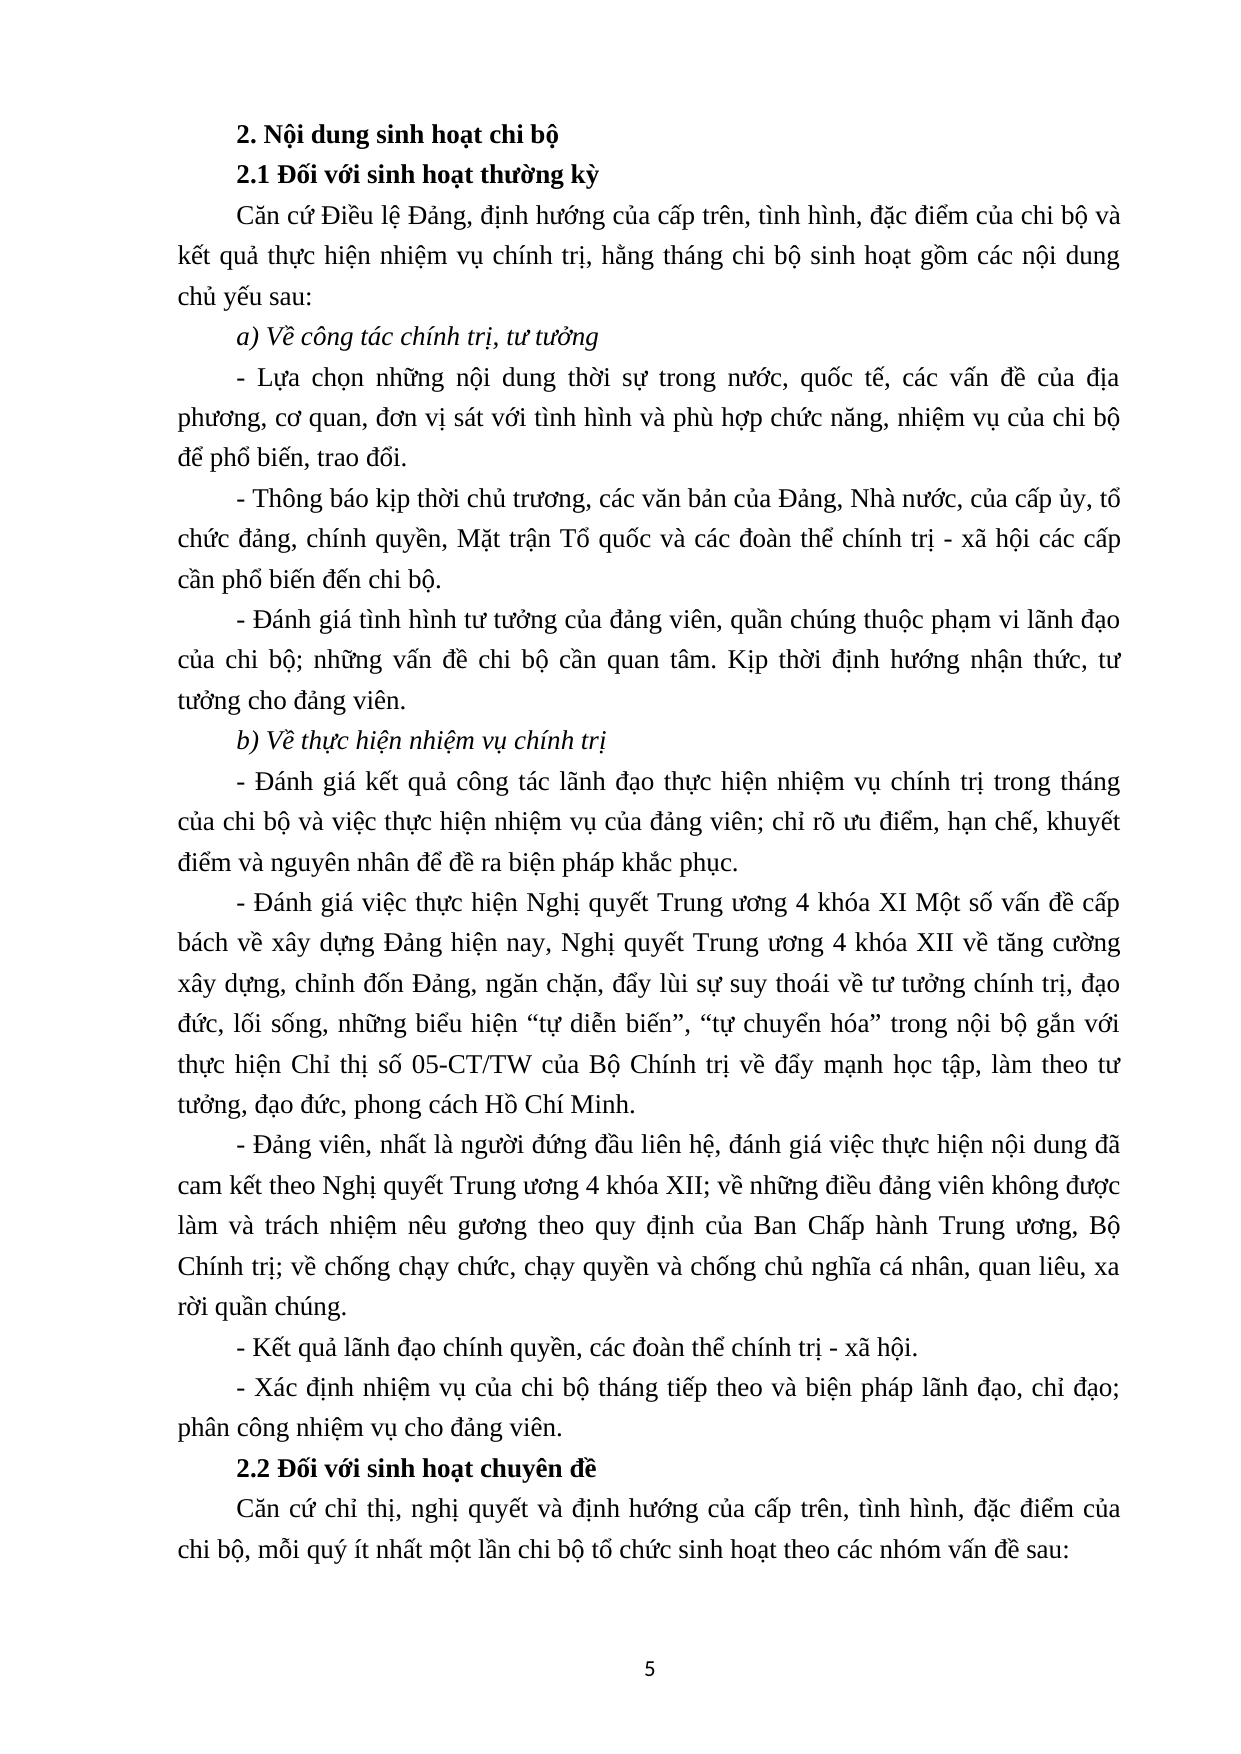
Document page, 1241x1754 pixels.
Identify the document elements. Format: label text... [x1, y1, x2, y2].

text - Xác định nhiệm vụ của chi bộ tháng tiếp theo và biện pháp lãnh đạo, chỉ đạo; phân công nhiệm vụ cho đảng viên. [177, 1371, 1122, 1443]
text 2. Nội dung sinh hoạt chi bộ [177, 118, 1122, 149]
text - Kết quả lãnh đạo chính quyền, các đoàn thể chính trị - xã hội. [177, 1331, 1122, 1362]
text Căn cứ Điều lệ Đảng, định hướng của cấp trên, tình hình, đặc điểm của chi bộ và kết quả thực hiện nhiệm vụ chính trị, hằng tháng chi bộ sinh hoạt gồm các nội dung chủ yếu sau: [177, 199, 1122, 311]
text - Đánh giá tình hình tư tưởng của đảng viên, quần chúng thuộc phạm vi lãnh đạo của chi bộ; những vấn đề chi bộ cần quan tâm. Kịp thời định hướng nhận thức, tư tưởng cho đảng viên. [177, 603, 1122, 715]
text b) Về thực hiện nhiệm vụ chính trị [177, 724, 1122, 756]
text a) Về công tác chính trị, tư tưởng [177, 320, 1122, 351]
text - Đánh giá kết quả công tác lãnh đạo thực hiện nhiệm vụ chính trị trong tháng của chi bộ và việc thực hiện nhiệm vụ của đảng viên; chỉ rõ ưu điểm, hạn chế, khuyết điểm và nguyên nhân để đề ra biện pháp khắc phục. [177, 765, 1122, 877]
text 2.1 Đối với sinh hoạt thường kỳ [177, 158, 1122, 190]
text - Lựa chọn những nội dung thời sự trong nước, quốc tế, các vấn đề của địa phương, cơ quan, đơn vị sát với tình hình và phù hợp chức năng, nhiệm vụ của chi bộ để phổ biến, trao đổi. [177, 361, 1122, 473]
text - Đánh giá việc thực hiện Nghị quyết Trung ương 4 khóa XI Một số vấn đề cấp bách về xây dựng Đảng hiện nay, Nghị quyết Trung ương 4 khóa XII về tăng cường xây dựng, chỉnh đốn Đảng, ngăn chặn, đẩy lùi sự suy thoái về tư tưởng chính trị, đạo đức, lối sống, những biểu hiện “tự diễn biến”, “tự chuyển hóa” trong nội bộ gắn với thực hiện Chỉ thị số 05-CT/TW của Bộ Chính trị về đẩy mạnh học tập, làm theo tư tưởng, đạo đức, phong cách Hồ Chí Minh. [177, 886, 1122, 1119]
text - Đảng viên, nhất là người đứng đầu liên hệ, đánh giá việc thực hiện nội dung đã cam kết theo Nghị quyết Trung ương 4 khóa XII; về những điều đảng viên không được làm và trách nhiệm nêu gương theo quy định của Ban Chấp hành Trung ương, Bộ Chính trị; về chống chạy chức, chạy quyền và chống chủ nghĩa cá nhân, quan liêu, xa rời quần chúng. [177, 1128, 1122, 1321]
text 2.2 Đối với sinh hoạt chuyên đề [177, 1452, 1122, 1483]
text - Thông báo kịp thời chủ trương, các văn bản của Đảng, Nhà nước, của cấp ủy, tổ chức đảng, chính quyền, Mặt trận Tổ quốc và các đoàn thể chính trị - xã hội các cấp cần phổ biến đến chi bộ. [177, 482, 1122, 594]
text Căn cứ chỉ thị, nghị quyết và định hướng của cấp trên, tình hình, đặc điểm của chi bộ, mỗi quý ít nhất một lần chi bộ tổ chức sinh hoạt theo các nhóm vấn đề sau: [177, 1492, 1122, 1564]
